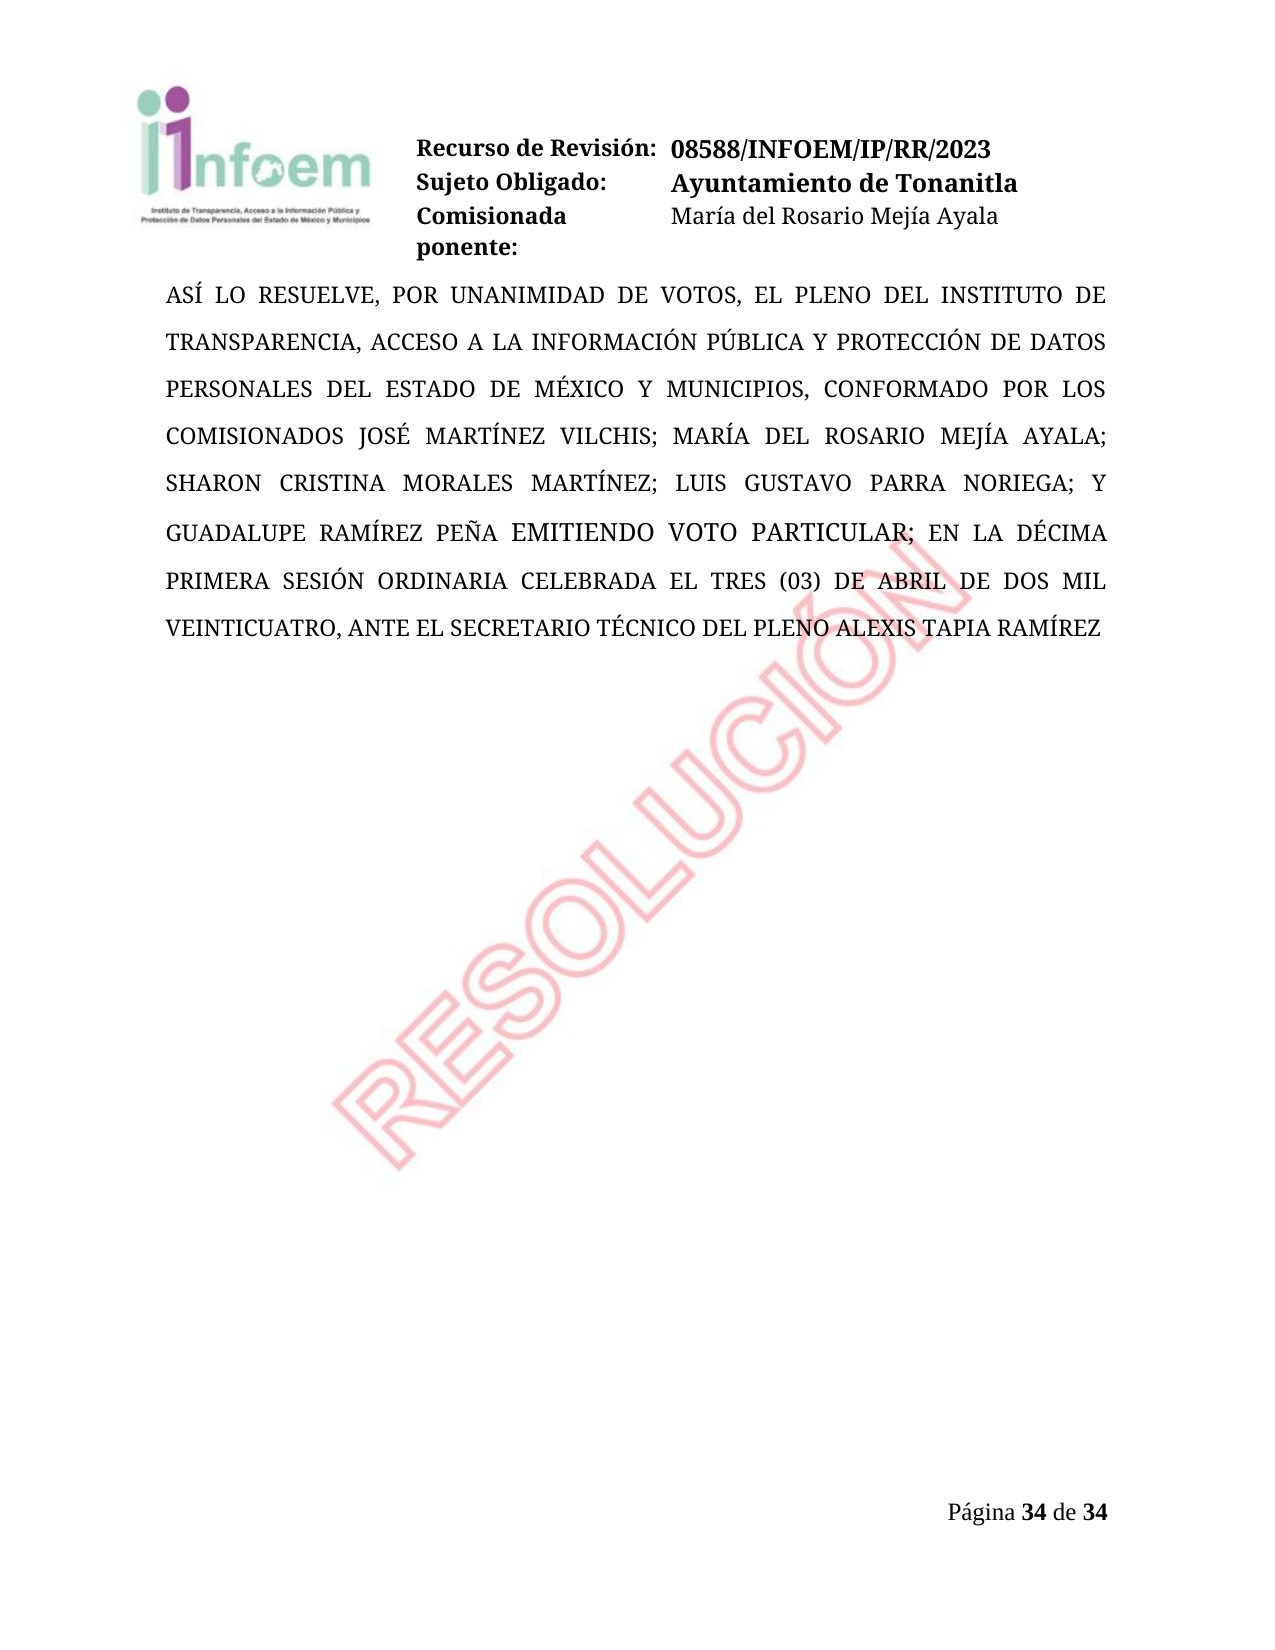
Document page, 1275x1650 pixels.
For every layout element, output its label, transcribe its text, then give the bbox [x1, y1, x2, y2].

text ASÍ LO RESUELVE, POR UNANIMIDAD DE VOTOS, EL PLENO DEL INSTITUTO DE TRANSPARENCIA, ACCESO A LA INFORMACIÓN PÚBLICA Y PROTECCIÓN DE DATOS PERSONALES DEL ESTADO DE MÉXICO Y MUNICIPIOS, CONFORMADO POR LOS COMISIONADOS JOSÉ MARTÍNEZ VILCHIS; MARÍA DEL ROSARIO MEJÍA AYALA; SHARON CRISTINA MORALES MARTÍNEZ; LUIS GUSTAVO PARRA NORIEGA; Y GUADALUPE RAMÍREZ PEÑA EMITIENDO VOTO PARTICULAR; EN LA DÉCIMA PRIMERA SESIÓN ORDINARIA CELEBRADA EL TRES (03) DE ABRIL DE DOS MIL VEINTICUATRO, ANTE EL SECRETARIO TÉCNICO DEL PLENO ALEXIS TAPIA RAMÍREZ [165, 279, 1107, 643]
picture [22, 28, 1251, 1629]
